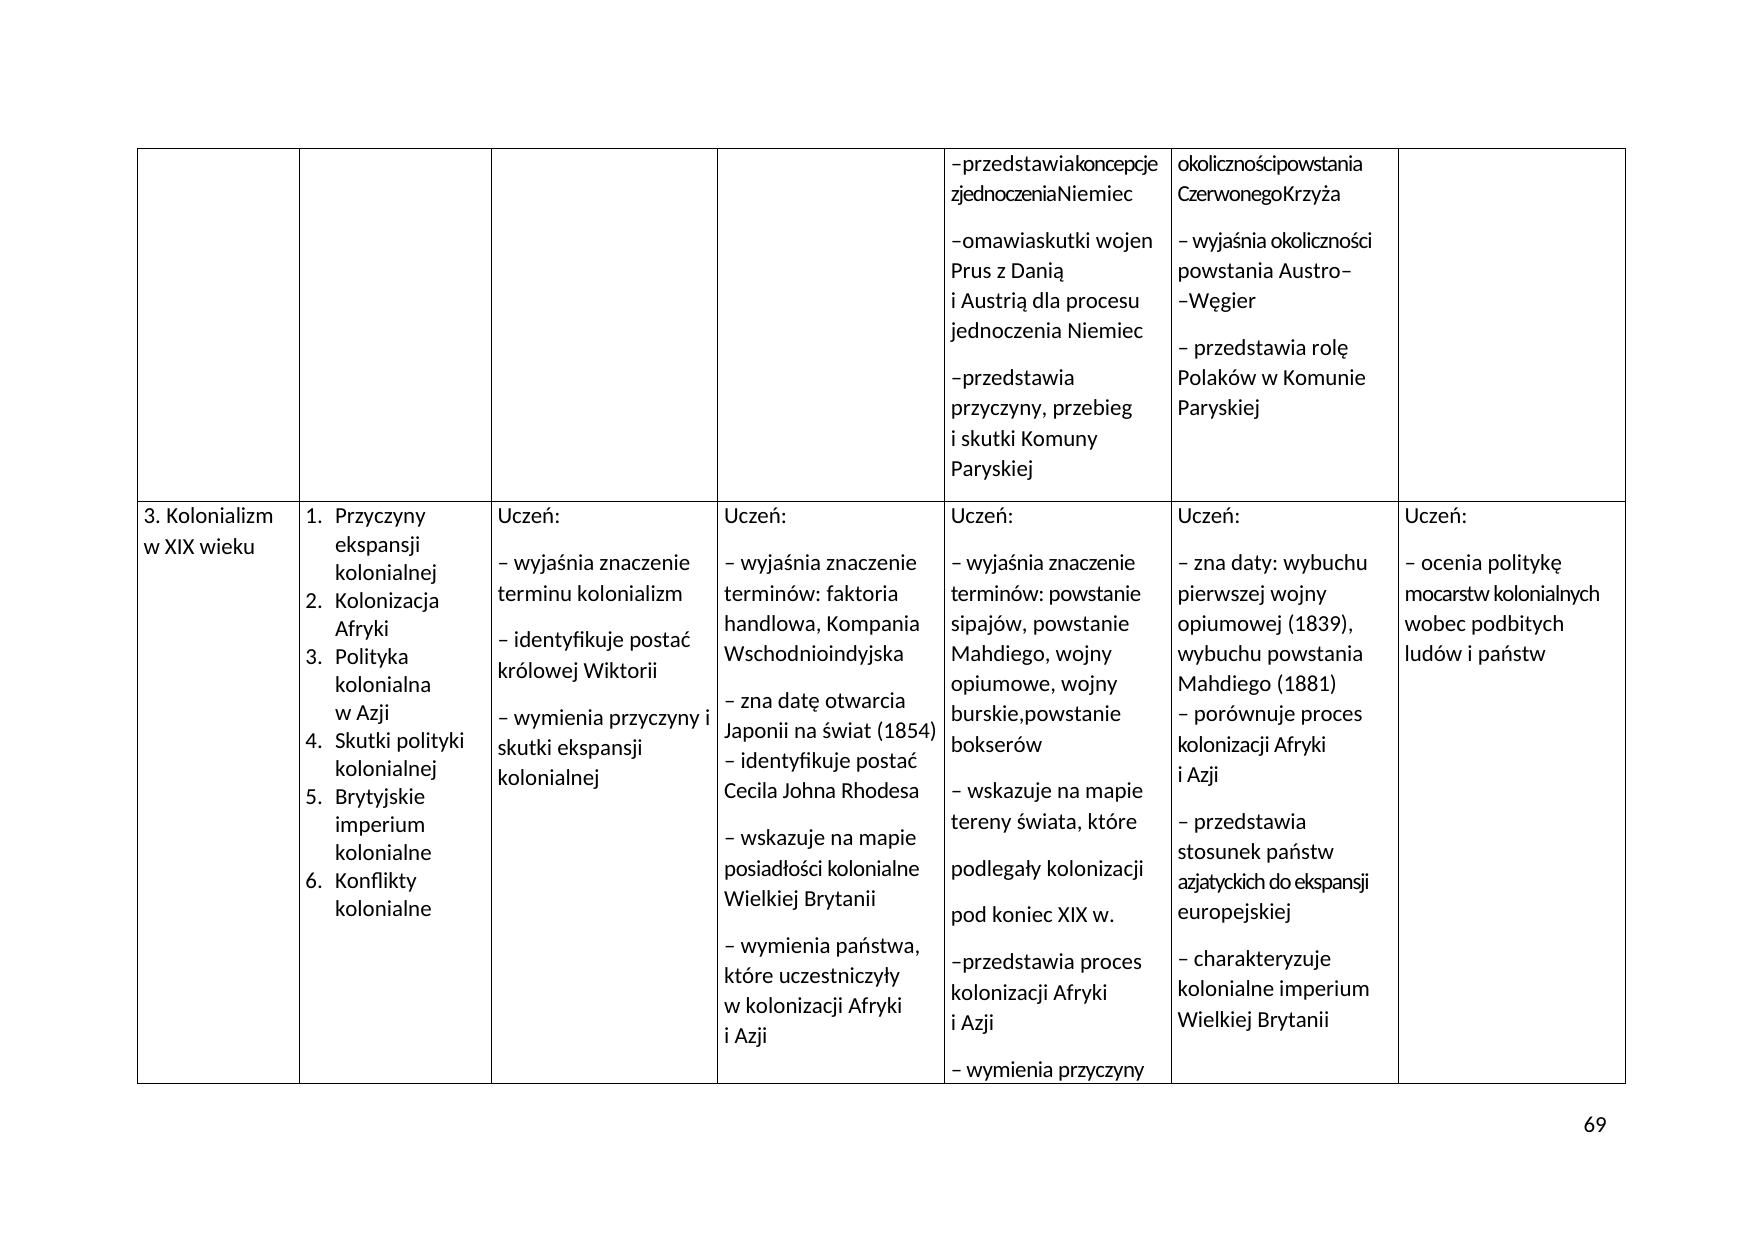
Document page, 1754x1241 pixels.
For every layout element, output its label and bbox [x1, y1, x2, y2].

table_cell [492, 502, 717, 1083]
table_cell [1399, 149, 1625, 501]
table_cell [300, 149, 491, 501]
table_cell [138, 149, 299, 501]
table_cell [1172, 149, 1398, 501]
table_cell [945, 502, 1171, 1083]
table_cell [492, 149, 717, 501]
table_cell [718, 149, 944, 501]
table_cell [945, 149, 1171, 501]
table_cell [1399, 502, 1625, 1083]
table_cell [300, 502, 491, 1083]
table_cell [718, 502, 944, 1083]
table_cell [1172, 502, 1398, 1083]
table_cell [138, 502, 299, 1083]
